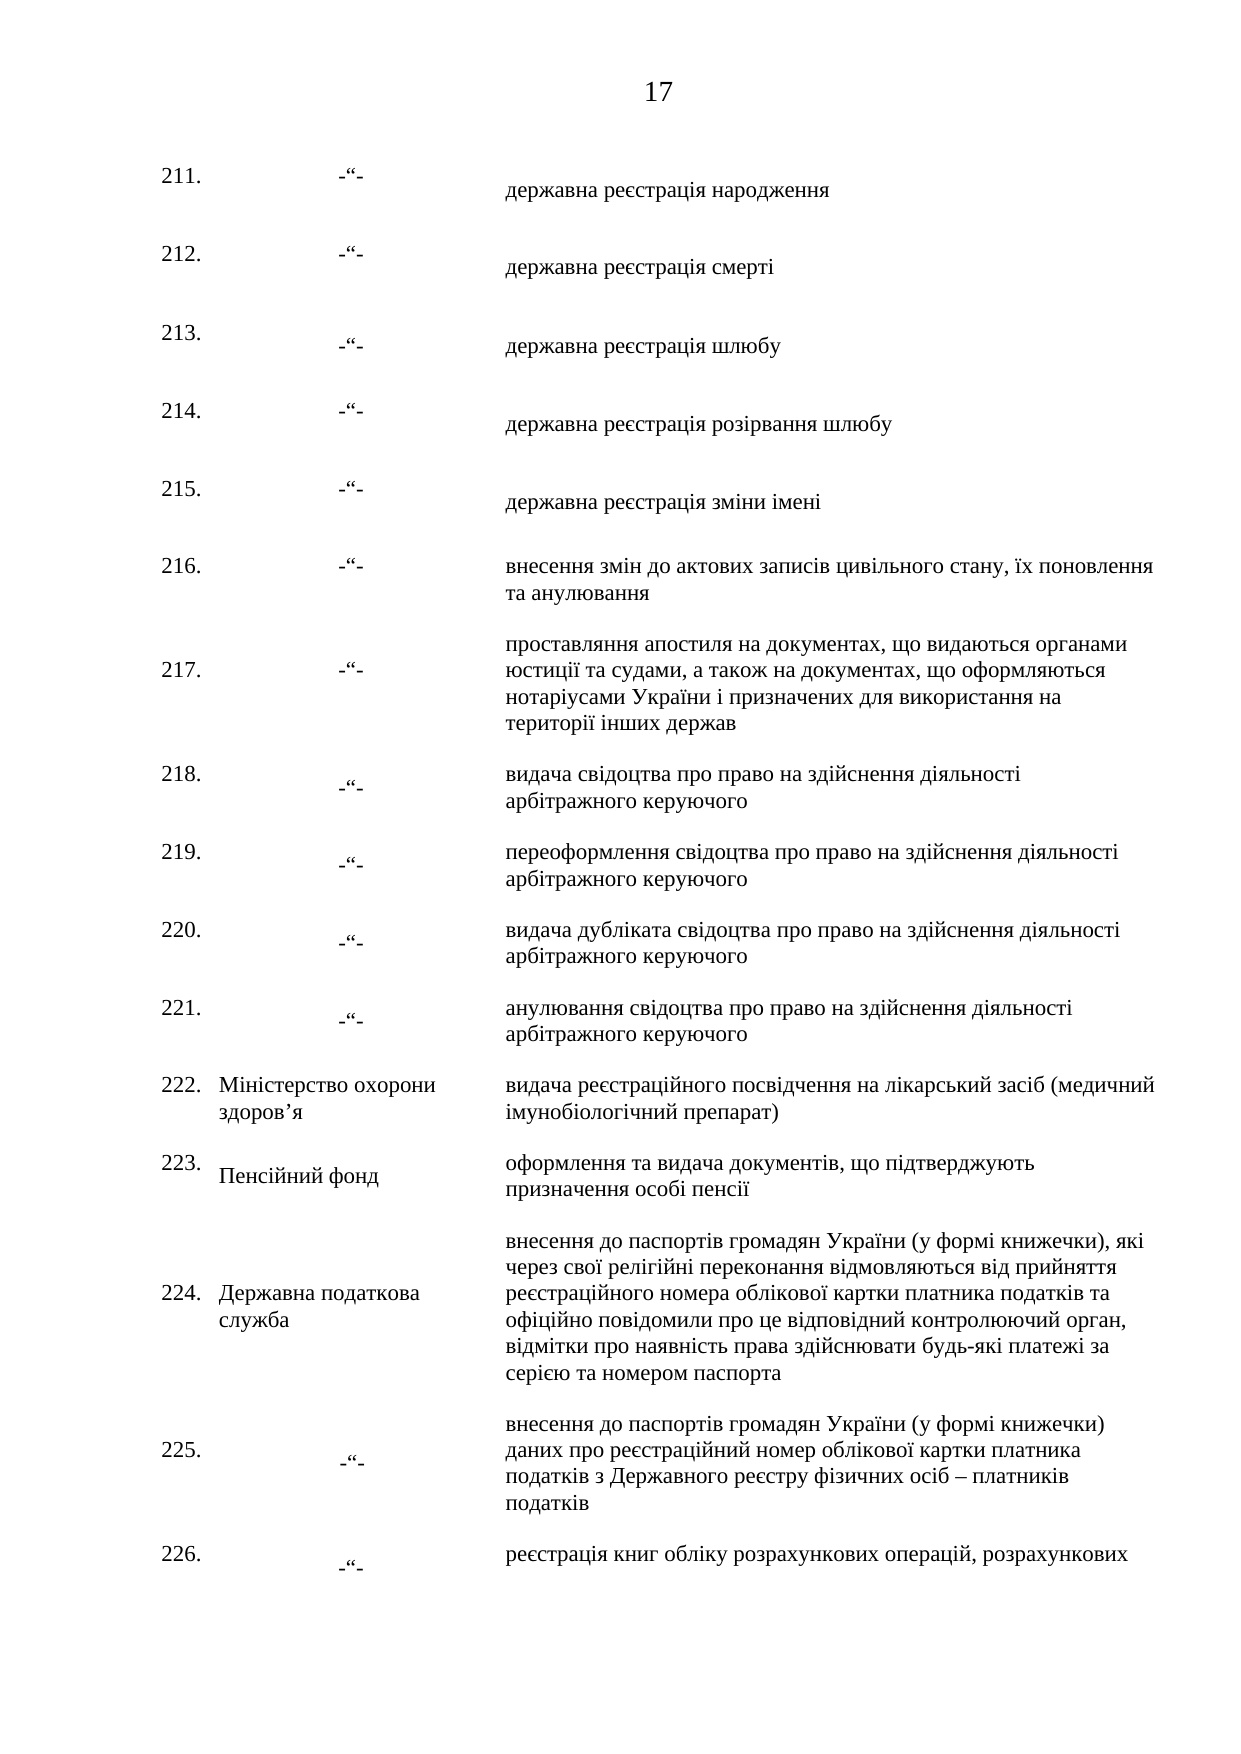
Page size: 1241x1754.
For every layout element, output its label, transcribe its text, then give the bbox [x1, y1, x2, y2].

table_cell державна реєстрація народження [494, 150, 1166, 228]
table_cell -“- [208, 748, 494, 826]
table_cell -“- [208, 826, 494, 903]
table_cell [150, 748, 207, 826]
table_cell видача свідоцтва про право на здійснення діяльності арбітражного керуючого [494, 748, 1166, 826]
table_cell -“- [208, 904, 494, 981]
table_cell Міністерство охорони здоров’я [208, 1059, 494, 1137]
table_cell [150, 385, 207, 462]
table_cell видача дубліката свідоцтва про право на здійснення діяльності арбітражного керуючого [494, 904, 1166, 981]
table_cell [150, 1214, 207, 1397]
table_cell -“- [208, 228, 494, 305]
table_cell [150, 1059, 207, 1137]
table_cell проставляння апостиля на документах, що видаються органами юстиції та судами, а також на документах, що оформляються нотаріусами України і призначених для використання на території інших держав [494, 618, 1166, 748]
table_cell [150, 618, 207, 748]
table_cell державна реєстрація зміни імені [494, 462, 1166, 540]
table_cell [150, 1398, 207, 1528]
table_cell -“- [208, 981, 494, 1059]
table_cell -“- [208, 305, 494, 384]
table_cell [150, 904, 207, 981]
table_cell внесення до паспортів громадян України (у формі книжечки) даних про реєстраційний номер облікової картки платника податків з Державного реєстру фізичних осіб – платників податків [494, 1398, 1166, 1528]
table_cell [150, 305, 207, 384]
table_cell [150, 150, 207, 228]
table_cell державна реєстрація шлюбу [494, 305, 1166, 384]
table_cell оформлення та видача документів, що підтверджують призначення особі пенсії [494, 1137, 1166, 1214]
table_cell Державна податкова служба [208, 1214, 494, 1397]
table_cell внесення змін до актових записів цивільного стану, їх поновлення та анулювання [494, 540, 1166, 618]
table_cell [150, 462, 207, 540]
table_cell державна реєстрація смерті [494, 228, 1166, 305]
table_cell -“- [208, 1398, 494, 1528]
table_cell -“- [208, 540, 494, 618]
table_cell -“- [208, 618, 494, 748]
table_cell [494, 1528, 1166, 1593]
table_cell переоформлення свідоцтва про право на здійснення діяльності арбітражного керуючого [494, 826, 1166, 903]
table_cell видача реєстраційного посвідчення на лікарський засіб (медичний імунобіологічний препарат) [494, 1059, 1166, 1137]
table_cell -“- [208, 150, 494, 228]
table_cell -“- [208, 1528, 494, 1593]
table_cell внесення до паспортів громадян України (у формі книжечки), які через свої релігійні переконання відмовляються від прийняття реєстраційного номера облікової картки платника податків та офіційно повідомили про це відповідний контролюючий орган, відмітки про наявність права здійснювати будь-які платежі за серією та номером паспорта [494, 1214, 1166, 1397]
table_cell [150, 1528, 207, 1593]
table_cell [150, 540, 207, 618]
table_cell -“- [208, 462, 494, 540]
table_cell [150, 981, 207, 1059]
table_cell анулювання свідоцтва про право на здійснення діяльності арбітражного керуючого [494, 981, 1166, 1059]
table_cell [150, 826, 207, 903]
table_cell [150, 228, 207, 305]
table_cell -“- [208, 385, 494, 462]
table_cell державна реєстрація розірвання шлюбу [494, 385, 1166, 462]
table_cell Пенсійний фонд [208, 1137, 494, 1214]
table_cell [150, 1137, 207, 1214]
